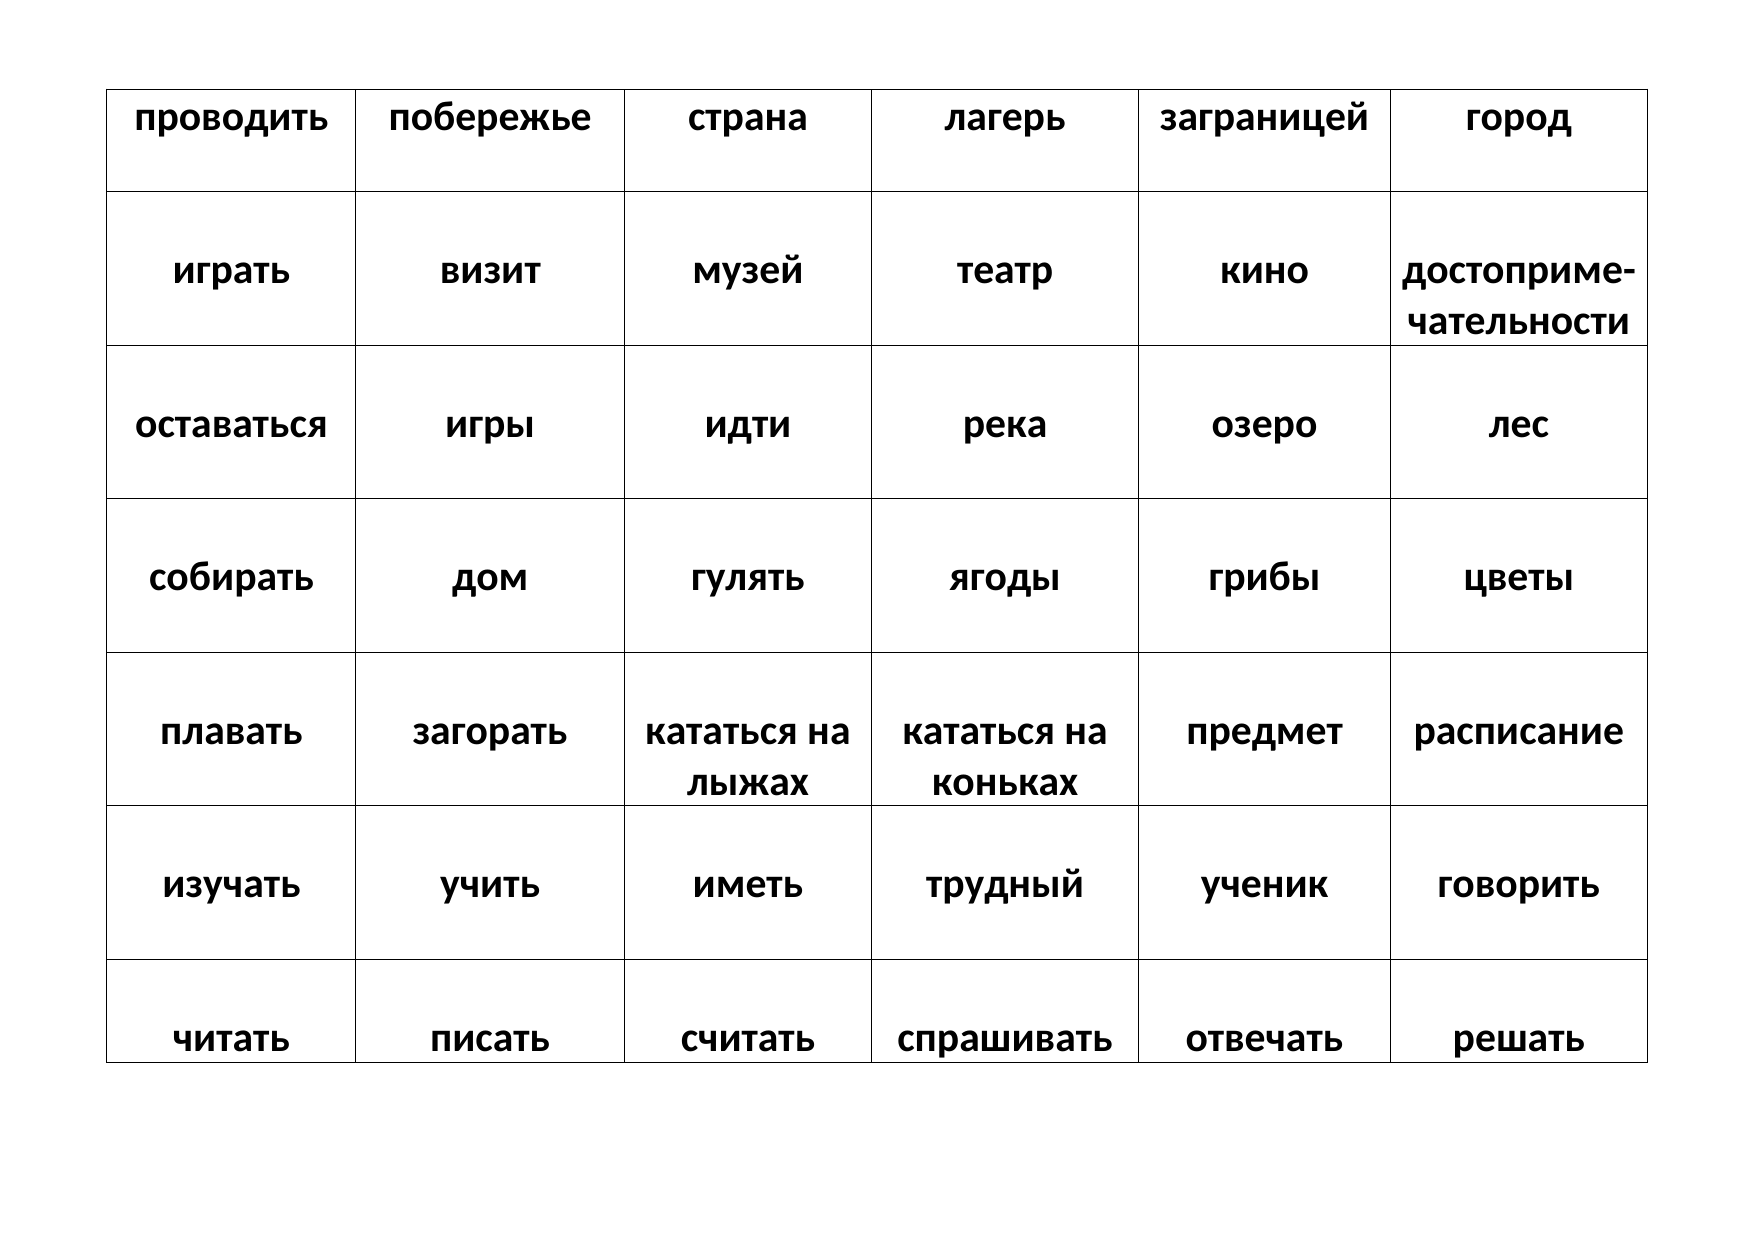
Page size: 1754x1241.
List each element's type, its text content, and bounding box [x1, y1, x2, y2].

table_cell идти [625, 346, 871, 498]
table_cell играть [107, 192, 355, 345]
table_header лагерь [872, 90, 1138, 191]
table_cell отвечать [1139, 960, 1390, 1062]
table_cell кататься на лыжах [625, 653, 871, 805]
table_cell предмет [1139, 653, 1390, 805]
table_cell достоприме- чательности [1391, 192, 1647, 345]
table_cell писать [356, 960, 624, 1062]
table_cell читать [107, 960, 355, 1062]
table_header заграницей [1139, 90, 1390, 191]
table_header город [1391, 90, 1647, 191]
table_cell плавать [107, 653, 355, 805]
table_cell гулять [625, 499, 871, 652]
table_cell загорать [356, 653, 624, 805]
table_cell музей [625, 192, 871, 345]
table_cell изучать [107, 806, 355, 959]
table_cell ученик [1139, 806, 1390, 959]
table_cell грибы [1139, 499, 1390, 652]
table_cell спрашивать [872, 960, 1138, 1062]
table_cell лес [1391, 346, 1647, 498]
table_cell дом [356, 499, 624, 652]
table_header страна [625, 90, 871, 191]
table_cell игры [356, 346, 624, 498]
table_cell трудный [872, 806, 1138, 959]
table_cell цветы [1391, 499, 1647, 652]
table_cell визит [356, 192, 624, 345]
table_cell собирать [107, 499, 355, 652]
table_cell говорить [1391, 806, 1647, 959]
table_cell расписание [1391, 653, 1647, 805]
table_cell театр [872, 192, 1138, 345]
table_cell кино [1139, 192, 1390, 345]
table_cell река [872, 346, 1138, 498]
table_header проводить [107, 90, 355, 191]
table_cell иметь [625, 806, 871, 959]
table_header побережье [356, 90, 624, 191]
table_cell кататься на коньках [872, 653, 1138, 805]
table_cell ягоды [872, 499, 1138, 652]
table_cell озеро [1139, 346, 1390, 498]
table_cell решать [1391, 960, 1647, 1062]
table_cell учить [356, 806, 624, 959]
table_cell оставаться [107, 346, 355, 498]
table_cell считать [625, 960, 871, 1062]
